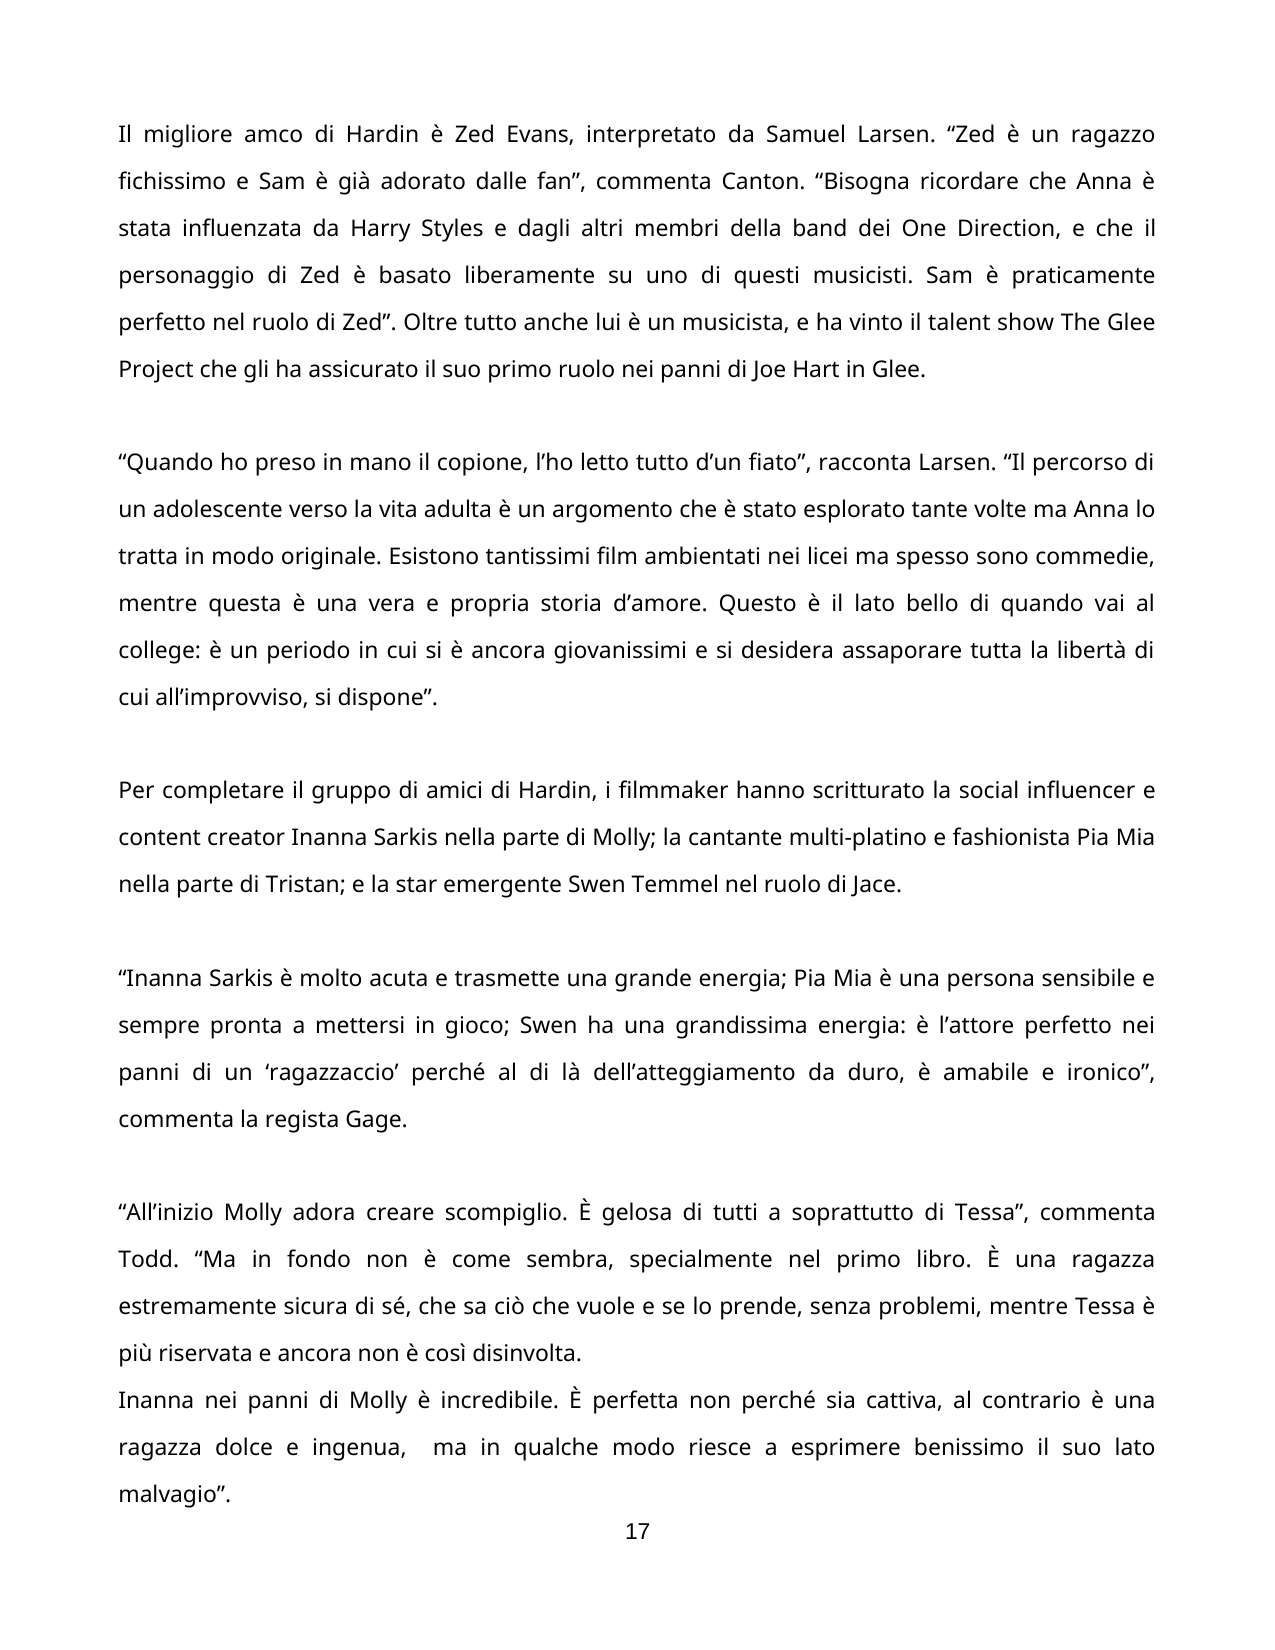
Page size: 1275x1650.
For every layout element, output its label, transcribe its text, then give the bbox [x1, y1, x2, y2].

text “Inanna Sarkis è molto acuta e trasmette una grande energia; Pia Mia è una persona sensibile e sempre pronta a mettersi in gioco; Swen ha una grandissima energia: è l’attore perfetto nei panni di un ‘ragazzaccio’ perché al di là dell’atteggiamento da duro, è amabile e ironico”, commenta la regista Gage. [118, 962, 1157, 1134]
text “Quando ho preso in mano il copione, l’ho letto tutto d’un fiato”, racconta Larsen. “Il percorso di un adolescente verso la vita adulta è un argomento che è stato esplorato tante volte ma Anna lo tratta in modo originale. Esistono tantissimi film ambientati nei licei ma spesso sono commedie, mentre questa è una vera e propria storia d’amore. Questo è il lato bello di quando vai al college: è un periodo in cui si è ancora giovanissimi e si desidera assaporare tutta la libertà di cui all’improvviso, si dispone”. [118, 446, 1157, 712]
text Inanna nei panni di Molly è incredibile. È perfetta non perché sia cattiva, al contrario è una ragazza dolce e ingenua, ma in qualche modo riesce a esprimere benissimo il suo lato malvagio”. [118, 1384, 1157, 1509]
text Il migliore amco di Hardin è Zed Evans, interpretato da Samuel Larsen. “Zed è un ragazzo fichissimo e Sam è già adorato dalle fan”, commenta Canton. “Bisogna ricordare che Anna è stata influenzata da Harry Styles e dagli altri membri della band dei One Direction, e che il personaggio di Zed è basato liberamente su uno di questi musicisti. Sam è praticamente perfetto nel ruolo di Zed”. Oltre tutto anche lui è un musicista, e ha vinto il talent show The Glee Project che gli ha assicurato il suo primo ruolo nei panni di Joe Hart in Glee. [118, 118, 1157, 384]
text Per completare il gruppo di amici di Hardin, i filmmaker hanno scritturato la social influencer e content creator Inanna Sarkis nella parte di Molly; la cantante multi-platino e fashionista Pia Mia nella parte di Tristan; e la star emergente Swen Temmel nel ruolo di Jace. [118, 774, 1157, 899]
text “All’inizio Molly adora creare scompiglio. È gelosa di tutti a soprattutto di Tessa”, commenta Todd. “Ma in fondo non è come sembra, specialmente nel primo libro. È una ragazza estremamente sicura di sé, che sa ciò che vuole e se lo prende, senza problemi, mentre Tessa è più riservata e ancora non è così disinvolta. [118, 1196, 1157, 1368]
